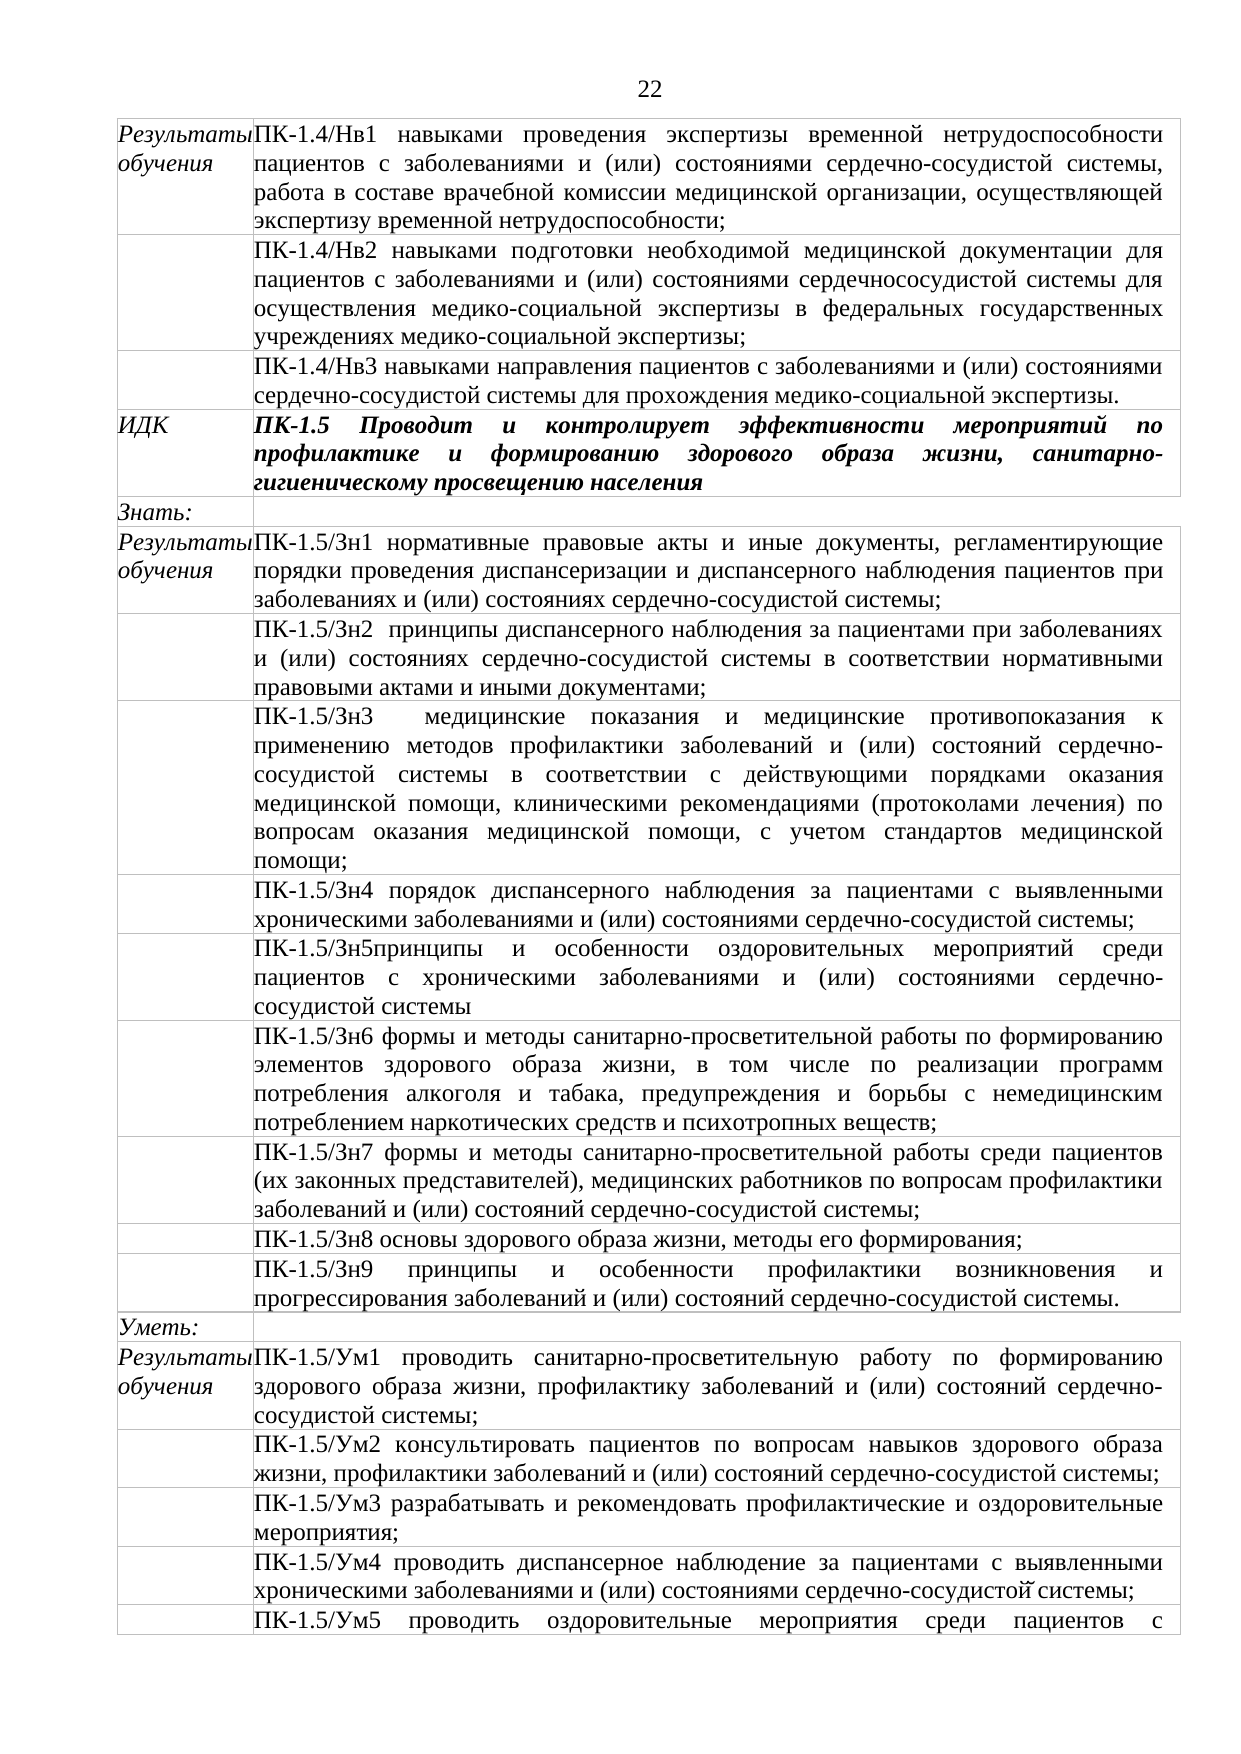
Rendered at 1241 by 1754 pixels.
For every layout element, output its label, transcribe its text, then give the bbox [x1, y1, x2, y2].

table_cell [118, 875, 253, 932]
table_cell ПК-1.5/Зн4 порядок диспансерного наблюдения за пациентами с выявленными хроническими заболеваниями и (или) состояниями сердечно-сосудистой системы; [254, 875, 1180, 932]
table_cell Знать: [118, 497, 253, 526]
table_cell ПК-1.5/Зн1 нормативные правовые акты и иные документы, регламентирующие порядки проведения диспансеризации и диспансерного наблюдения пациентов при заболеваниях и (или) состояниях сердечно-сосудистой системы; [254, 527, 1180, 613]
table_cell ПК-1.5/Зн6 формы и методы санитарно-просветительной работы по формированию элементов здорового образа жизни, в том числе по реализации программ потребления алкоголя и табака, предупреждения и борьбы с немедицинским потреблением наркотических средств и психотропных веществ; [254, 1021, 1180, 1136]
table_cell ПК-1.5/Зн3 медицинские показания и медицинские противопоказания к применению методов профилактики заболеваний и (или) состояний сердечно-сосудистой системы в соответствии с действующими порядками оказания медицинской помощи, клиническими рекомендациями (протоколами лечения) по вопросам оказания медицинской помощи, с учетом стандартов медицинской помощи; [254, 701, 1180, 874]
table_cell [118, 614, 253, 700]
table_cell [118, 1224, 253, 1253]
table_cell [118, 1430, 253, 1487]
table_cell ИДК [118, 410, 253, 496]
table_cell Результаты обучения [118, 119, 253, 234]
table_cell ПК-1.5/Ум1 проводить санитарно-просветительную работу по формированию здорового образа жизни, профилактику заболеваний и (или) состояний сердечно-сосудистой системы; [254, 1342, 1180, 1428]
table_cell ПК-1.5/Зн8 основы здорового образа жизни, методы его формирования; [254, 1224, 1180, 1253]
table_cell [118, 1547, 253, 1604]
table_cell [118, 934, 253, 1020]
table_cell [118, 235, 253, 350]
table_cell [118, 701, 253, 874]
table_cell ПК-1.4/Нв1 навыками проведения экспертизы временной нетрудоспособности пациентов с заболеваниями и (или) состояниями сердечно-сосудистой системы, работа в составе врачебной комиссии медицинской организации, осуществляющей экспертизу временной нетрудоспособности; [254, 119, 1180, 234]
table_cell ПК-1.5 Проводит и контролирует эффективности мероприятий по профилактике и формированию здорового образа жизни, санитарно-гигиеническому просвещению населения [254, 410, 1180, 496]
table_cell [118, 1488, 253, 1546]
table_cell ПК-1.4/Нв2 навыками подготовки необходимой медицинской документации для пациентов с заболеваниями и (или) состояниями сердечнососудистой системы для осуществления медико-социальной экспертизы в федеральных государственных учреждениях медико-социальной экспертизы; [254, 235, 1180, 350]
table_cell Результаты обучения [118, 527, 253, 613]
table_cell ПК-1.5/Зн2 принципы диспансерного наблюдения за пациентами при заболеваниях и (или) состояниях сердечно-сосудистой системы в соответствии нормативными правовыми актами и иными документами; [254, 614, 1180, 700]
table_cell ПК-1.5/Ум2 консультировать пациентов по вопросам навыков здорового образа жизни, профилактики заболеваний и (или) состояний сердечно-сосудистой системы; [254, 1430, 1180, 1487]
table_cell ПК-1.5/Зн5принципы и особенности оздоровительных мероприятий среди пациентов с хроническими заболеваниями и (или) состояниями сердечно-сосудистой системы [254, 934, 1180, 1020]
table_cell [118, 1605, 253, 1634]
table_cell ПК-1.5/Зн7 формы и методы санитарно-просветительной работы среди пациентов (их законных представителей), медицинских работников по вопросам профилактики заболеваний и (или) состояний сердечно-сосудистой системы; [254, 1137, 1180, 1223]
table_cell ПК-1.5/Ум3 разрабатывать и рекомендовать профилактические и оздоровительные мероприятия; [254, 1488, 1180, 1546]
table_cell [118, 1254, 253, 1311]
table_cell Уметь: [118, 1313, 253, 1341]
table_cell ПК-1.5/Ум4 проводить диспансерное наблюдение за пациентами с выявленными хроническими заболеваниями и (или) состояниями сердечно-сосудистой̆ системы; [254, 1547, 1180, 1604]
table_cell [118, 1137, 253, 1223]
table_cell ПК-1.5/Зн9 принципы и особенности профилактики возникновения и прогрессирования заболеваний и (или) состояний сердечно-сосудистой системы. [254, 1254, 1180, 1311]
table_cell Результаты обучения [118, 1342, 253, 1428]
table_cell [118, 351, 253, 409]
table_cell ПК-1.4/Нв3 навыками направления пациентов с заболеваниями и (или) состояниями сердечно-сосудистой системы для прохождения медико-социальной экспертизы. [254, 351, 1180, 409]
table_cell [118, 1021, 253, 1136]
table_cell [254, 1605, 1180, 1634]
